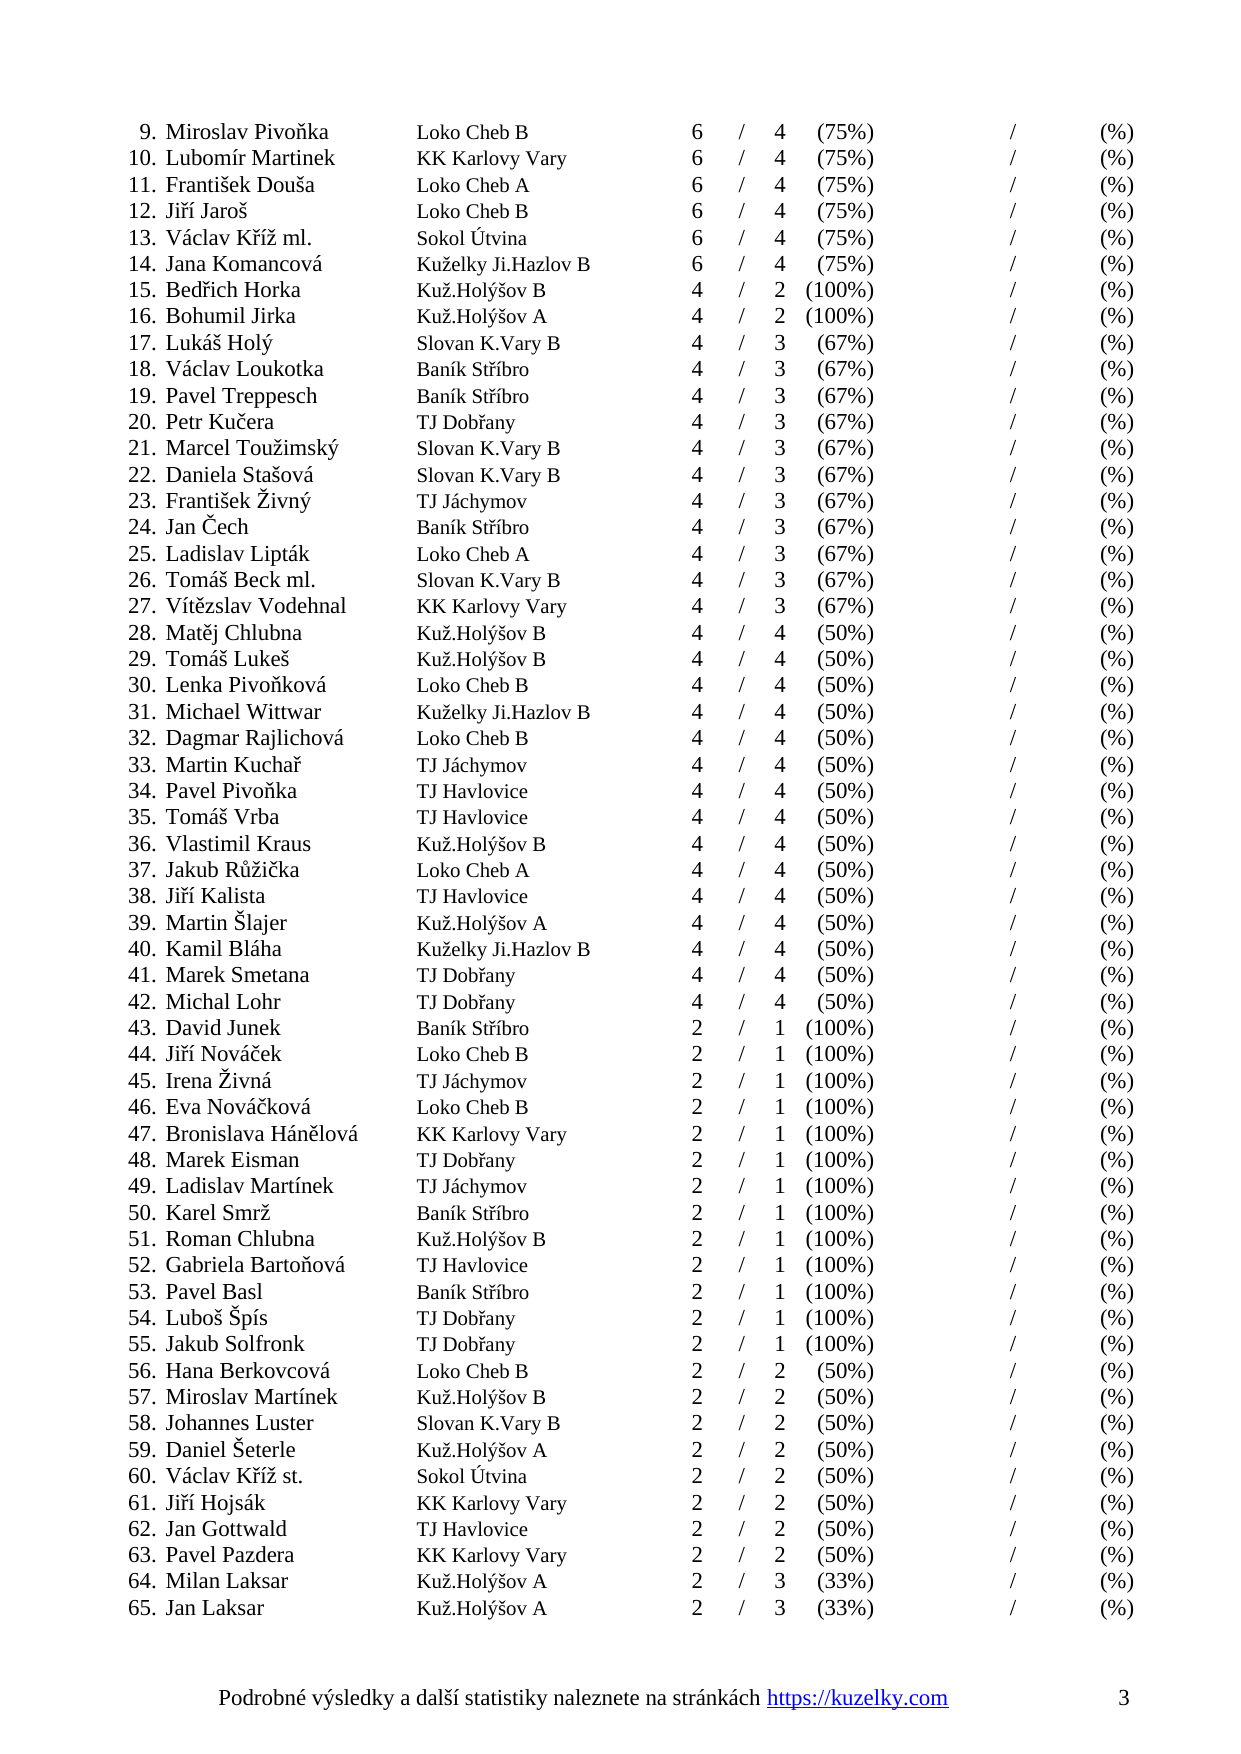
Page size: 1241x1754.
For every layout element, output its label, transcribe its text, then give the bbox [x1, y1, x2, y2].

text 34. Pavel Pivoňka TJ Havlovice 4 / 4 (50%) / (%) [106, 777, 1134, 803]
text 32. Dagmar Rajlichová Loko Cheb B 4 / 4 (50%) / (%) [106, 724, 1134, 751]
text 47. Bronislava Hánělová KK Karlovy Vary 2 / 1 (100%) / (%) [106, 1119, 1134, 1146]
text 12. Jiří Jaroš Loko Cheb B 6 / 4 (75%) / (%) [106, 197, 1134, 223]
text 17. Lukáš Holý Slovan K.Vary B 4 / 3 (67%) / (%) [106, 329, 1134, 355]
text 60. Václav Kříž st. Sokol Útvina 2 / 2 (50%) / (%) [106, 1462, 1134, 1488]
text 45. Irena Živná TJ Jáchymov 2 / 1 (100%) / (%) [106, 1067, 1134, 1093]
text 53. Pavel Basl Baník Stříbro 2 / 1 (100%) / (%) [106, 1278, 1134, 1304]
text 10. Lubomír Martinek KK Karlovy Vary 6 / 4 (75%) / (%) [106, 144, 1134, 171]
text 23. František Živný TJ Jáchymov 4 / 3 (67%) / (%) [106, 487, 1134, 513]
text 63. Pavel Pazdera KK Karlovy Vary 2 / 2 (50%) / (%) [106, 1541, 1134, 1568]
text 33. Martin Kuchař TJ Jáchymov 4 / 4 (50%) / (%) [106, 751, 1134, 777]
text 27. Vítězslav Vodehnal KK Karlovy Vary 4 / 3 (67%) / (%) [106, 592, 1134, 619]
text 13. Václav Kříž ml. Sokol Útvina 6 / 4 (75%) / (%) [106, 223, 1134, 250]
text 48. Marek Eisman TJ Dobřany 2 / 1 (100%) / (%) [106, 1146, 1134, 1172]
text 25. Ladislav Lipták Loko Cheb A 4 / 3 (67%) / (%) [106, 540, 1134, 566]
text 49. Ladislav Martínek TJ Jáchymov 2 / 1 (100%) / (%) [106, 1172, 1134, 1199]
text 59. Daniel Šeterle Kuž.Holýšov A 2 / 2 (50%) / (%) [106, 1436, 1134, 1462]
text 61. Jiří Hojsák KK Karlovy Vary 2 / 2 (50%) / (%) [106, 1488, 1134, 1515]
text 22. Daniela Stašová Slovan K.Vary B 4 / 3 (67%) / (%) [106, 461, 1134, 487]
text 15. Bedřich Horka Kuž.Holýšov B 4 / 2 (100%) / (%) [106, 276, 1134, 303]
text 37. Jakub Růžička Loko Cheb A 4 / 4 (50%) / (%) [106, 856, 1134, 882]
text 11. František Douša Loko Cheb A 6 / 4 (75%) / (%) [106, 171, 1134, 197]
text 18. Václav Loukotka Baník Stříbro 4 / 3 (67%) / (%) [106, 355, 1134, 382]
text 39. Martin Šlajer Kuž.Holýšov A 4 / 4 (50%) / (%) [106, 909, 1134, 935]
text 41. Marek Smetana TJ Dobřany 4 / 4 (50%) / (%) [106, 961, 1134, 988]
text 31. Michael Wittwar Kuželky Ji.Hazlov B 4 / 4 (50%) / (%) [106, 698, 1134, 724]
text 58. Johannes Luster Slovan K.Vary B 2 / 2 (50%) / (%) [106, 1409, 1134, 1436]
text 20. Petr Kučera TJ Dobřany 4 / 3 (67%) / (%) [106, 408, 1134, 434]
text 30. Lenka Pivoňková Loko Cheb B 4 / 4 (50%) / (%) [106, 672, 1134, 698]
text 54. Luboš Špís TJ Dobřany 2 / 1 (100%) / (%) [106, 1304, 1134, 1330]
text 19. Pavel Treppesch Baník Stříbro 4 / 3 (67%) / (%) [106, 382, 1134, 408]
text 29. Tomáš Lukeš Kuž.Holýšov B 4 / 4 (50%) / (%) [106, 645, 1134, 672]
text 50. Karel Smrž Baník Stříbro 2 / 1 (100%) / (%) [106, 1199, 1134, 1225]
text 51. Roman Chlubna Kuž.Holýšov B 2 / 1 (100%) / (%) [106, 1225, 1134, 1251]
text 9. Miroslav Pivoňka Loko Cheb B 6 / 4 (75%) / (%) [106, 118, 1134, 144]
text 57. Miroslav Martínek Kuž.Holýšov B 2 / 2 (50%) / (%) [106, 1383, 1134, 1409]
text 35. Tomáš Vrba TJ Havlovice 4 / 4 (50%) / (%) [106, 803, 1134, 830]
text 52. Gabriela Bartoňová TJ Havlovice 2 / 1 (100%) / (%) [106, 1251, 1134, 1278]
text 36. Vlastimil Kraus Kuž.Holýšov B 4 / 4 (50%) / (%) [106, 830, 1134, 856]
text 42. Michal Lohr TJ Dobřany 4 / 4 (50%) / (%) [106, 988, 1134, 1014]
text 56. Hana Berkovcová Loko Cheb B 2 / 2 (50%) / (%) [106, 1357, 1134, 1383]
text 43. David Junek Baník Stříbro 2 / 1 (100%) / (%) [106, 1014, 1134, 1041]
text 65. Jan Laksar Kuž.Holýšov A 2 / 3 (33%) / (%) [106, 1594, 1134, 1620]
text 55. Jakub Solfronk TJ Dobřany 2 / 1 (100%) / (%) [106, 1330, 1134, 1357]
text 64. Milan Laksar Kuž.Holýšov A 2 / 3 (33%) / (%) [106, 1568, 1134, 1594]
text 40. Kamil Bláha Kuželky Ji.Hazlov B 4 / 4 (50%) / (%) [106, 935, 1134, 961]
text 24. Jan Čech Baník Stříbro 4 / 3 (67%) / (%) [106, 513, 1134, 540]
text 21. Marcel Toužimský Slovan K.Vary B 4 / 3 (67%) / (%) [106, 434, 1134, 461]
text 44. Jiří Nováček Loko Cheb B 2 / 1 (100%) / (%) [106, 1041, 1134, 1067]
text 62. Jan Gottwald TJ Havlovice 2 / 2 (50%) / (%) [106, 1515, 1134, 1541]
text 26. Tomáš Beck ml. Slovan K.Vary B 4 / 3 (67%) / (%) [106, 566, 1134, 592]
text 16. Bohumil Jirka Kuž.Holýšov A 4 / 2 (100%) / (%) [106, 303, 1134, 329]
text 38. Jiří Kalista TJ Havlovice 4 / 4 (50%) / (%) [106, 882, 1134, 909]
text 46. Eva Nováčková Loko Cheb B 2 / 1 (100%) / (%) [106, 1093, 1134, 1119]
text 28. Matěj Chlubna Kuž.Holýšov B 4 / 4 (50%) / (%) [106, 619, 1134, 645]
text 14. Jana Komancová Kuželky Ji.Hazlov B 6 / 4 (75%) / (%) [106, 250, 1134, 276]
